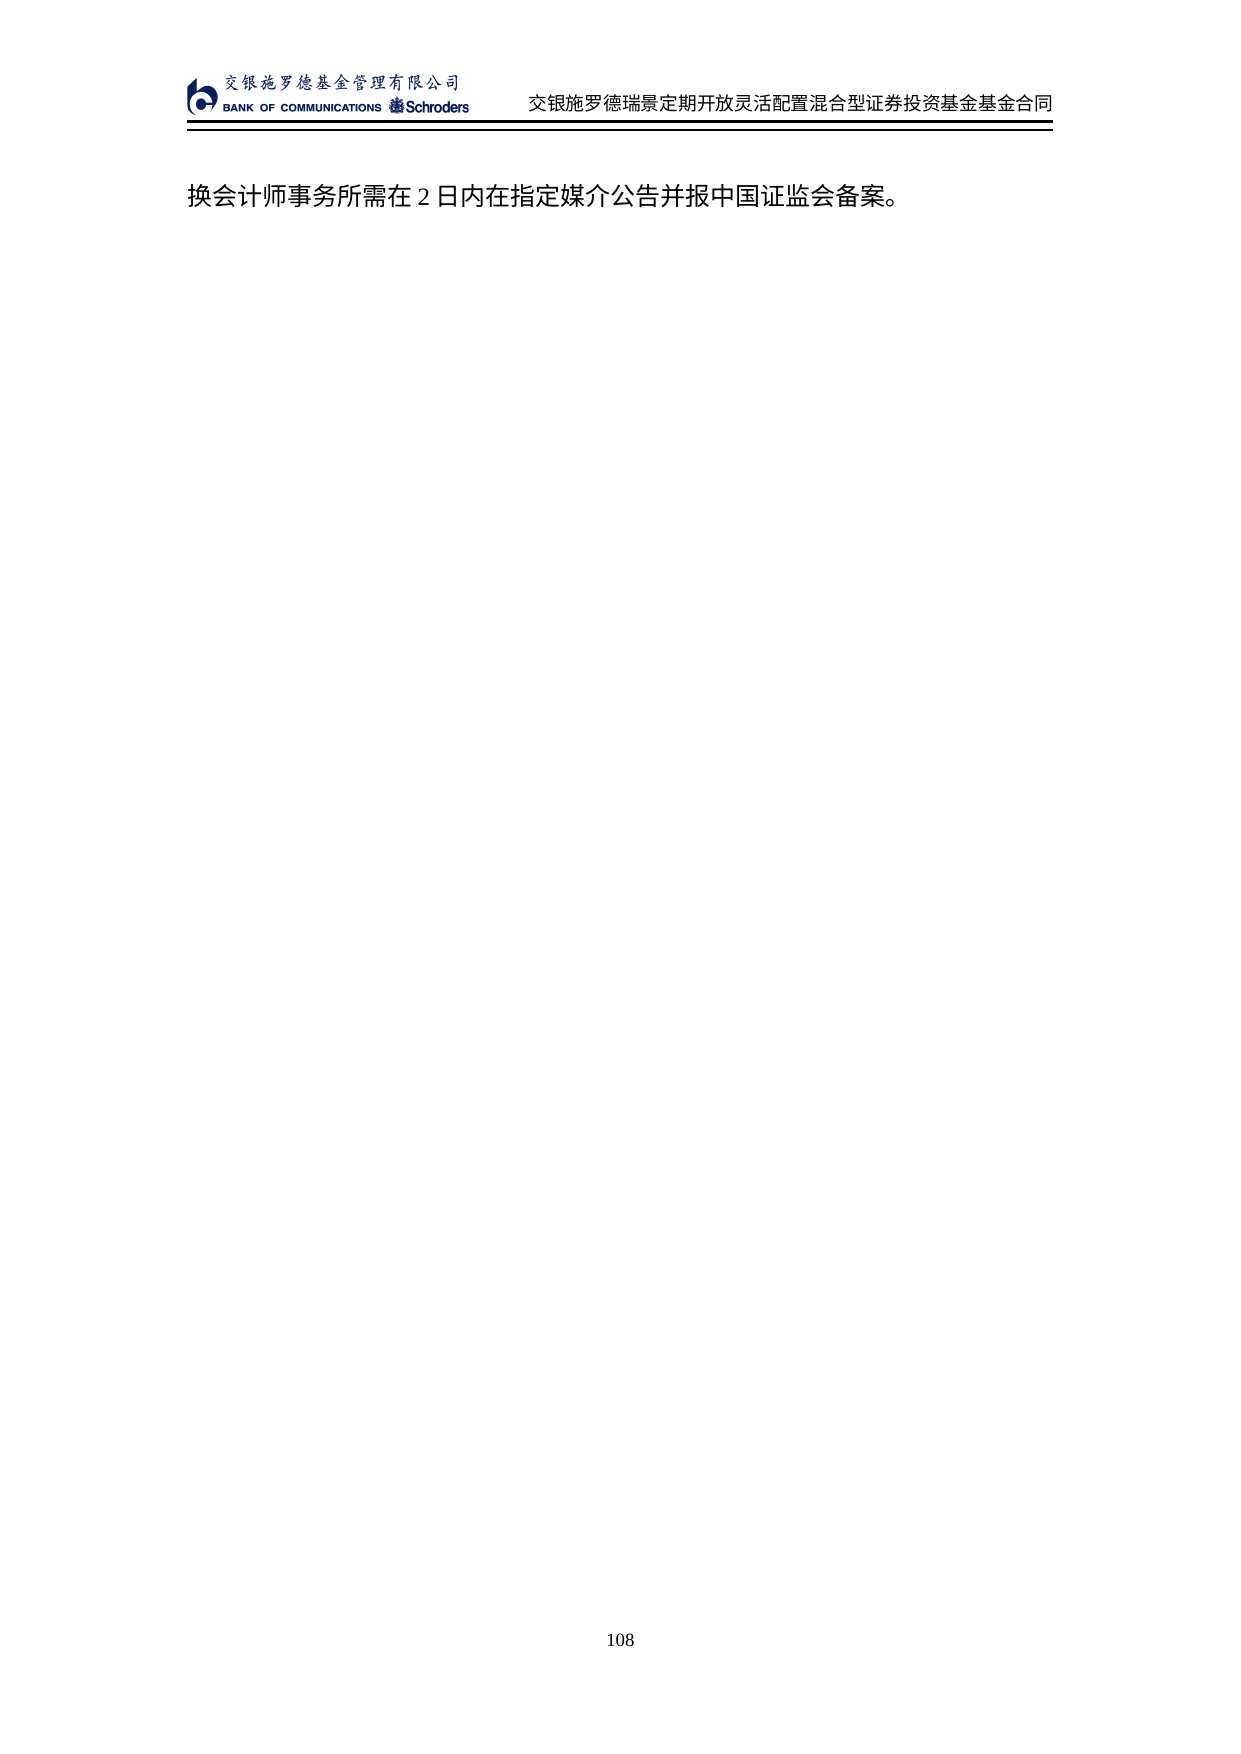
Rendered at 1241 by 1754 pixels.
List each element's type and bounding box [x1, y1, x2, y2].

text [187, 162, 1053, 227]
picture [187, 74, 469, 115]
